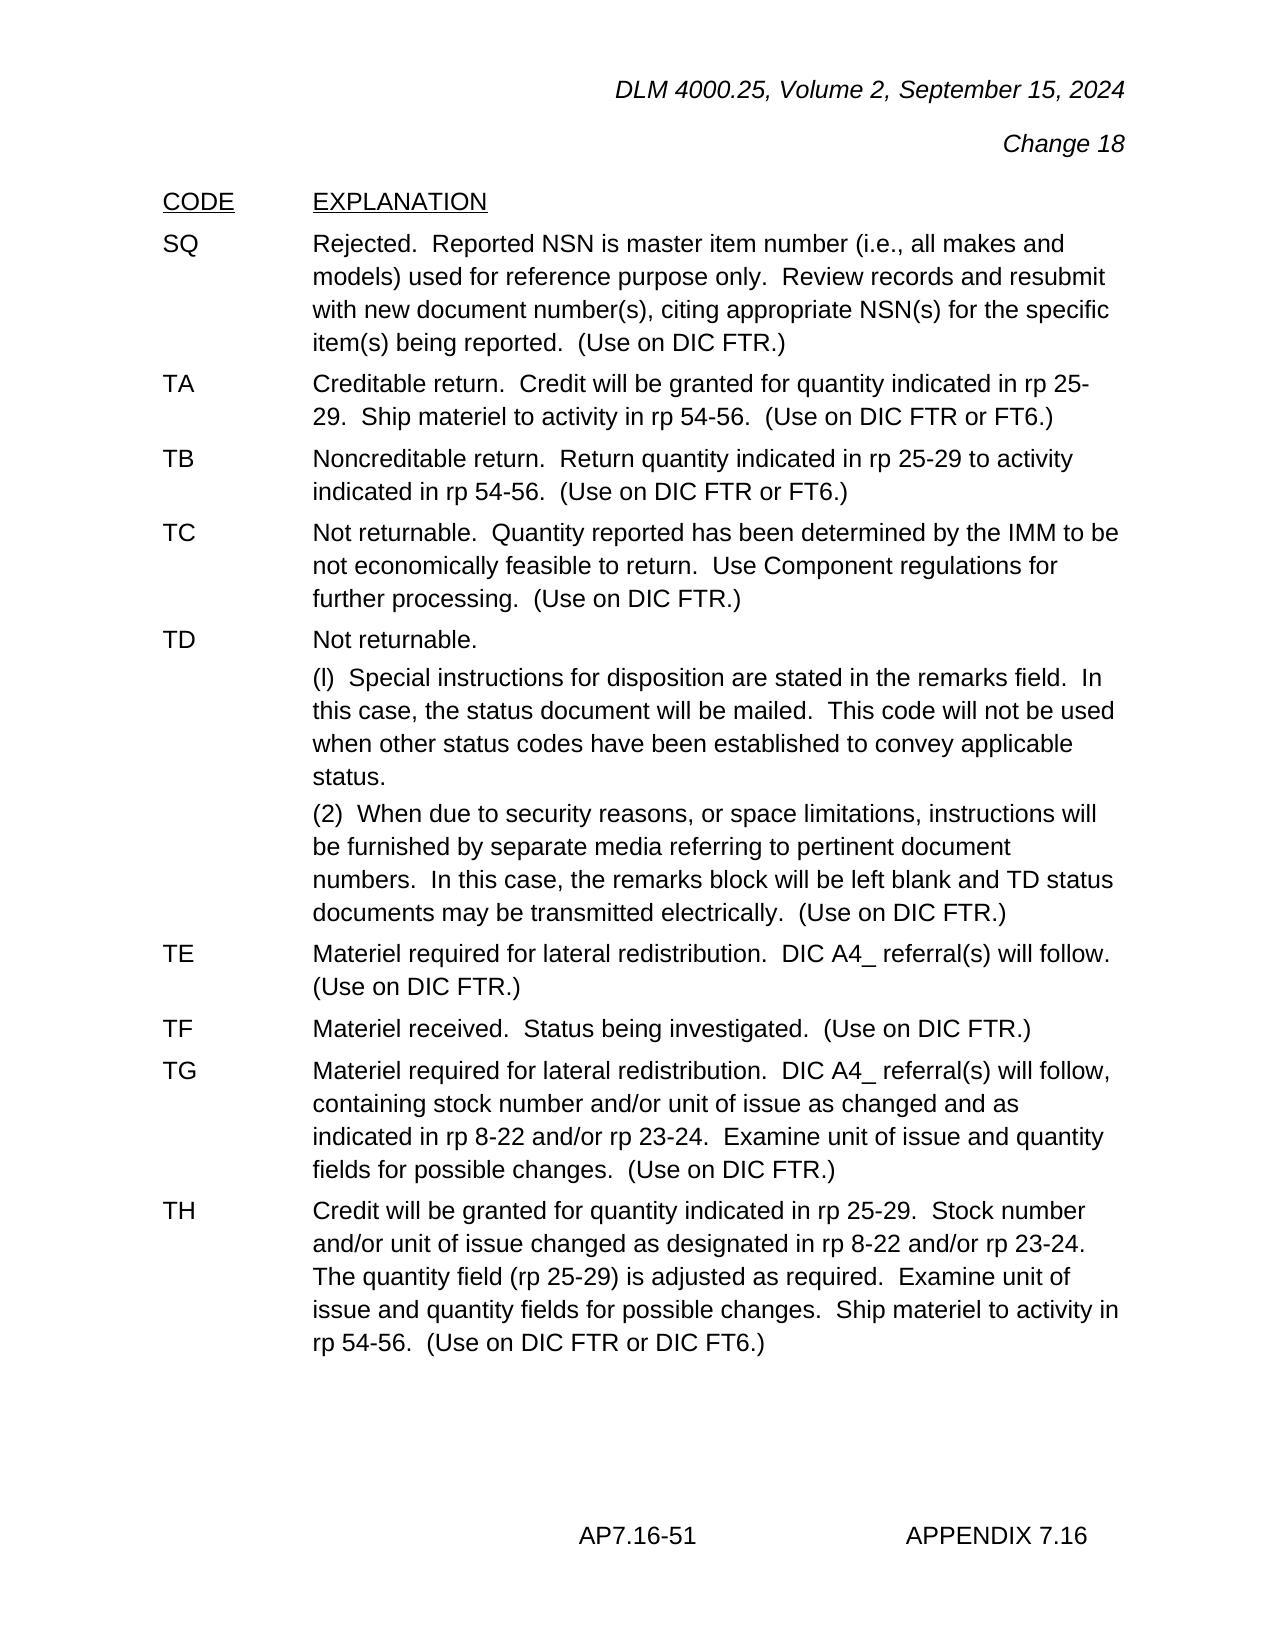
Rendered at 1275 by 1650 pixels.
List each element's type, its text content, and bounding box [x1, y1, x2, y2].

table_header CODE [150, 183, 300, 225]
table_cell Not returnable. Quantity reported has been determined by the IMM to be not economically feasible to return. Use Component regulations for further processing. (Use on DIC FTR.) [300, 514, 1134, 621]
table_cell Rejected. Reported NSN is master item number (i.e., all makes and models) used for reference purpose only. Review records and resubmit with new document number(s), citing appropriate NSN(s) for the specific item(s) being reported. (Use on DIC FTR.) [300, 225, 1134, 365]
table_cell SQ [150, 225, 300, 365]
table_cell TE [150, 935, 300, 1009]
table_cell Noncreditable return. Return quantity indicated in rp 25-29 to activity indicated in rp 54-56. (Use on DIC FTR or FT6.) [300, 440, 1134, 514]
table_cell Materiel received. Status being investigated. (Use on DIC FTR.) [300, 1010, 1134, 1051]
table_cell Not returnable. (l) Special instructions for disposition are stated in the remarks field. In this case, the status document will be mailed. This code will not be used when other status codes have been established to convey applicable status. (2) When due to security reasons, or space limitations, instructions will be furnished by separate media referring to pertinent document numbers. In this case, the remarks block will be left blank and TD status documents may be transmitted electrically. (Use on DIC FTR.) [300, 621, 1134, 935]
table_cell TF [150, 1010, 300, 1051]
table_cell TC [150, 514, 300, 621]
table_cell TB [150, 440, 300, 514]
table_cell Creditable return. Credit will be granted for quantity indicated in rp 25-29. Ship materiel to activity in rp 54-56. (Use on DIC FTR or FT6.) [300, 365, 1134, 439]
table_cell TD [150, 621, 300, 935]
table_cell Materiel required for lateral redistribution. DIC A4_ referral(s) will follow, containing stock number and/or unit of issue as changed and as indicated in rp 8-22 and/or rp 23-24. Examine unit of issue and quantity fields for possible changes. (Use on DIC FTR.) [300, 1051, 1134, 1192]
table_cell Credit will be granted for quantity indicated in rp 25-29. Stock number and/or unit of issue changed as designated in rp 8-22 and/or rp 23-24. The quantity field (rp 25-29) is adjusted as required. Examine unit of issue and quantity fields for possible changes. Ship materiel to activity in rp 54-56. (Use on DIC FTR or DIC FT6.) [300, 1192, 1134, 1365]
table_cell Materiel required for lateral redistribution. DIC A4_ referral(s) will follow. (Use on DIC FTR.) [300, 935, 1134, 1009]
table_header EXPLANATION [300, 183, 1134, 225]
table_cell TG [150, 1051, 300, 1192]
table_cell TH [150, 1192, 300, 1365]
table_cell TA [150, 365, 300, 439]
